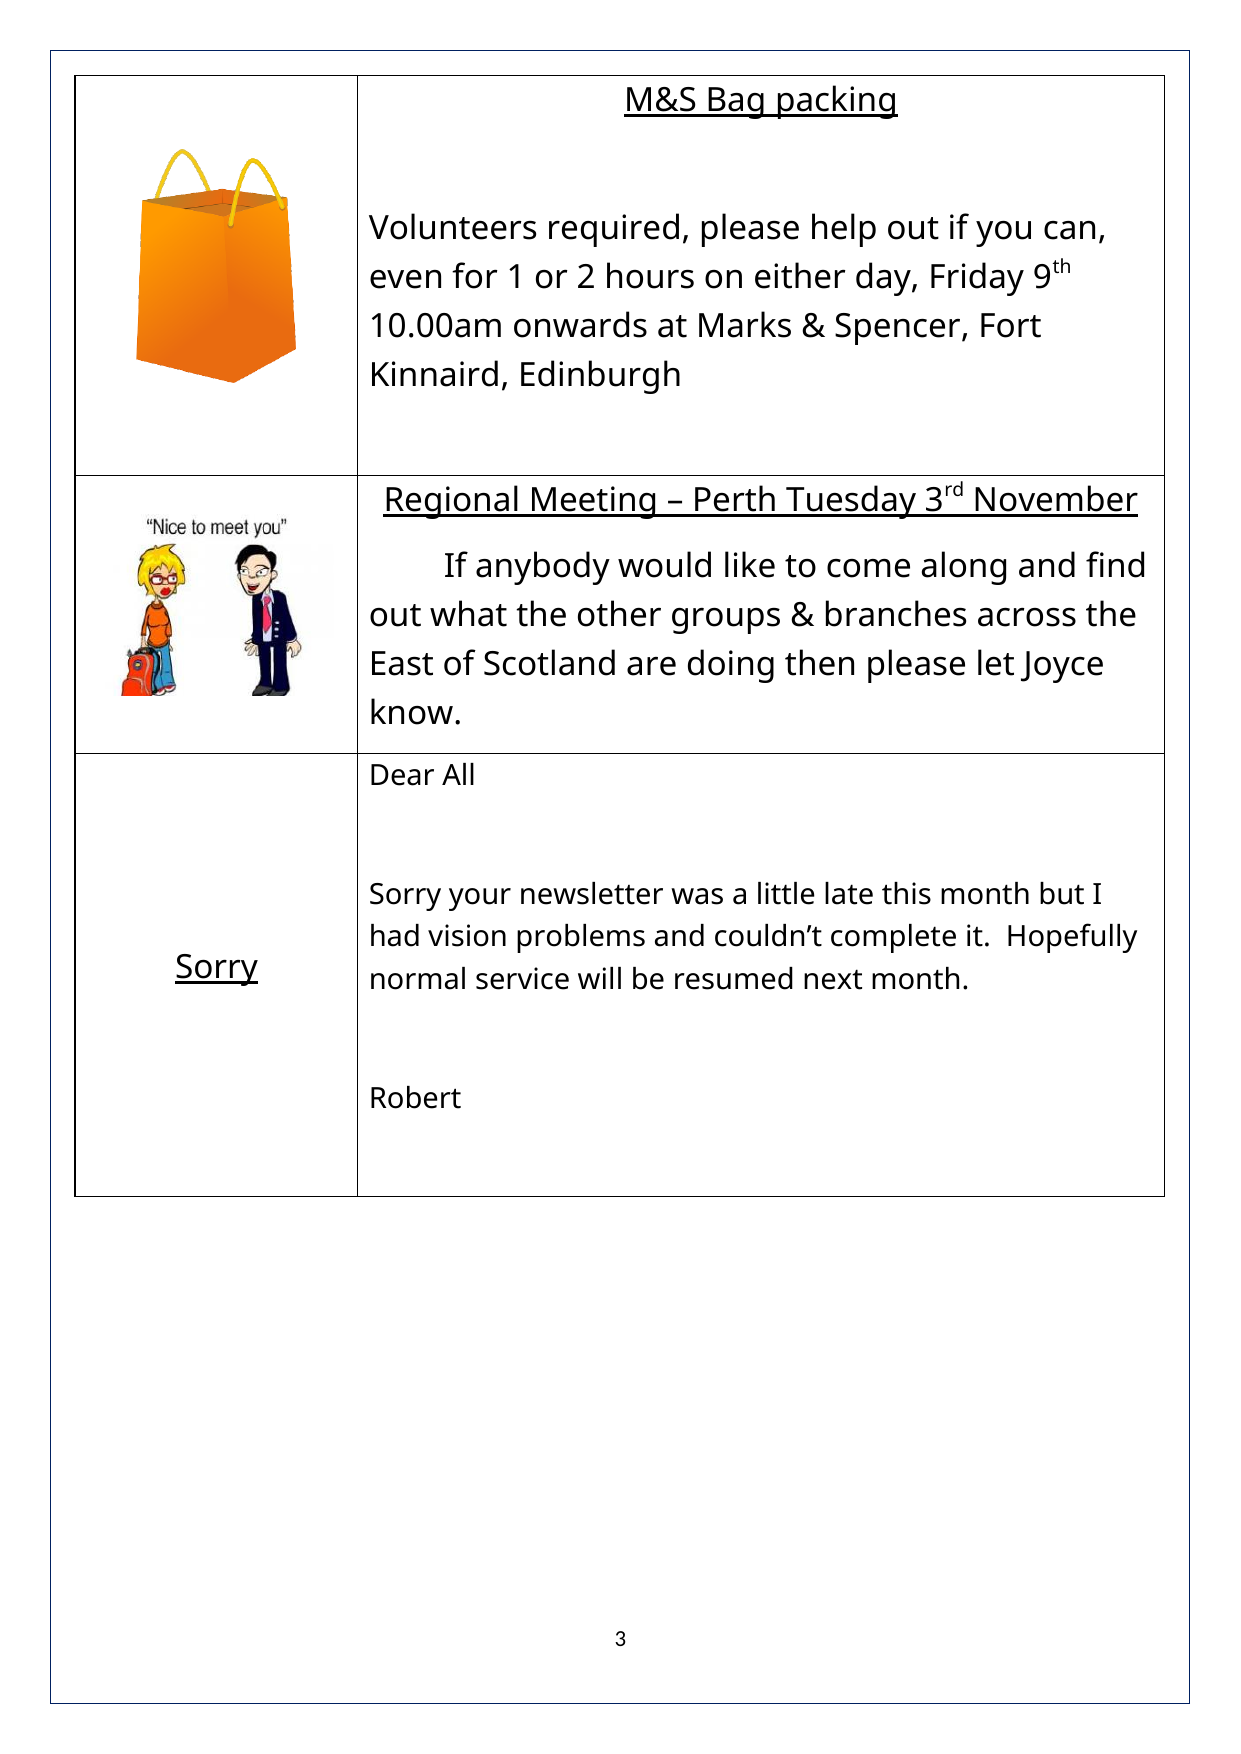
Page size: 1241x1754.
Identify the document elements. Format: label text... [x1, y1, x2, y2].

picture [98, 514, 334, 696]
table_header M&S Bag packing Volunteers required, please help out if you can, even for 1 or 2 hours on either day, Friday 9th 10.00am onwards at Marks & Spencer, Fort Kinnaird, Edinburgh [358, 76, 1164, 475]
table_cell Dear All Sorry your newsletter was a little late this month but I had vision problems and couldn’t complete it. Hopefully normal service will be resumed next month. Robert [358, 754, 1164, 1196]
table_header [76, 76, 357, 475]
table_cell Sorry [76, 754, 357, 1196]
table_cell [76, 476, 357, 753]
picture [136, 149, 296, 383]
table_cell Regional Meeting – Perth Tuesday 3rd November If anybody would like to come along and find out what the other groups & branches across the East of Scotland are doing then please let Joyce know. [358, 476, 1164, 753]
